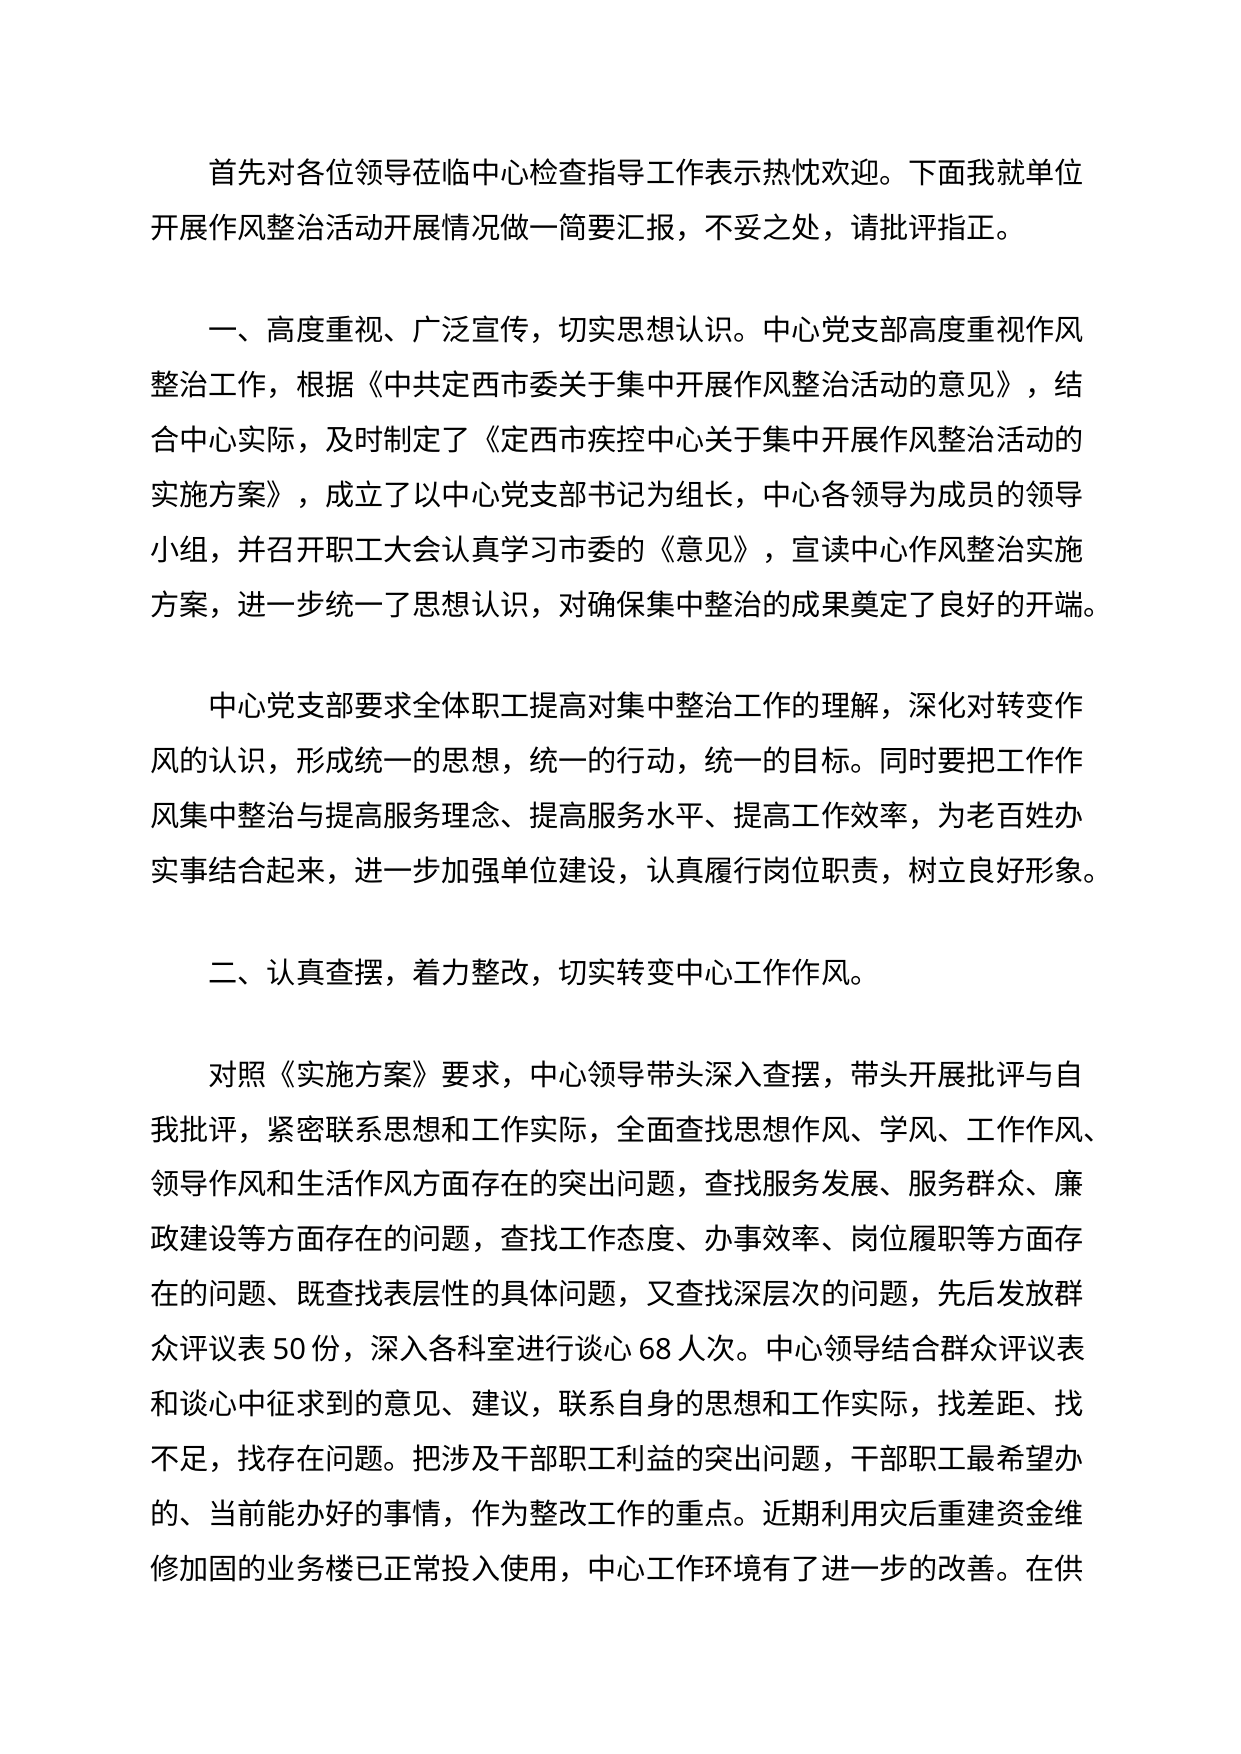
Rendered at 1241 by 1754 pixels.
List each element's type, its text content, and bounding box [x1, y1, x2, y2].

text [150, 1051, 1090, 1588]
text 中心党支部要求全体职工提高对集中整治工作的理解，深化对转变作风的认识，形成统一的思想，统一的行动，统一的目标。同时要把工作作风集中整治与提高服务理念、提高服务水平、提高工作效率，为老百姓办实事结合起来，进一步加强单位建设，认真履行岗位职责，树立良好形象。 [150, 683, 1090, 890]
text 二、认真查摆，着力整改，切实转变中心工作作风。 [150, 949, 1090, 992]
text 首先对各位领导莅临中心检查指导工作表示热忱欢迎。下面我就单位开展作风整治活动开展情况做一简要汇报，不妥之处，请批评指正。 [150, 150, 1090, 247]
text 一、高度重视、广泛宣传，切实思想认识。中心党支部高度重视作风整治工作，根据《中共定西市委关于集中开展作风整治活动的意见》，结合中心实际，及时制定了《定西市疾控中心关于集中开展作风整治活动的实施方案》，成立了以中心党支部书记为组长，中心各领导为成员的领导小组，并召开职工大会认真学习市委的《意见》，宣读中心作风整治实施方案，进一步统一了思想认识，对确保集中整治的成果奠定了良好的开端。 [150, 307, 1090, 623]
